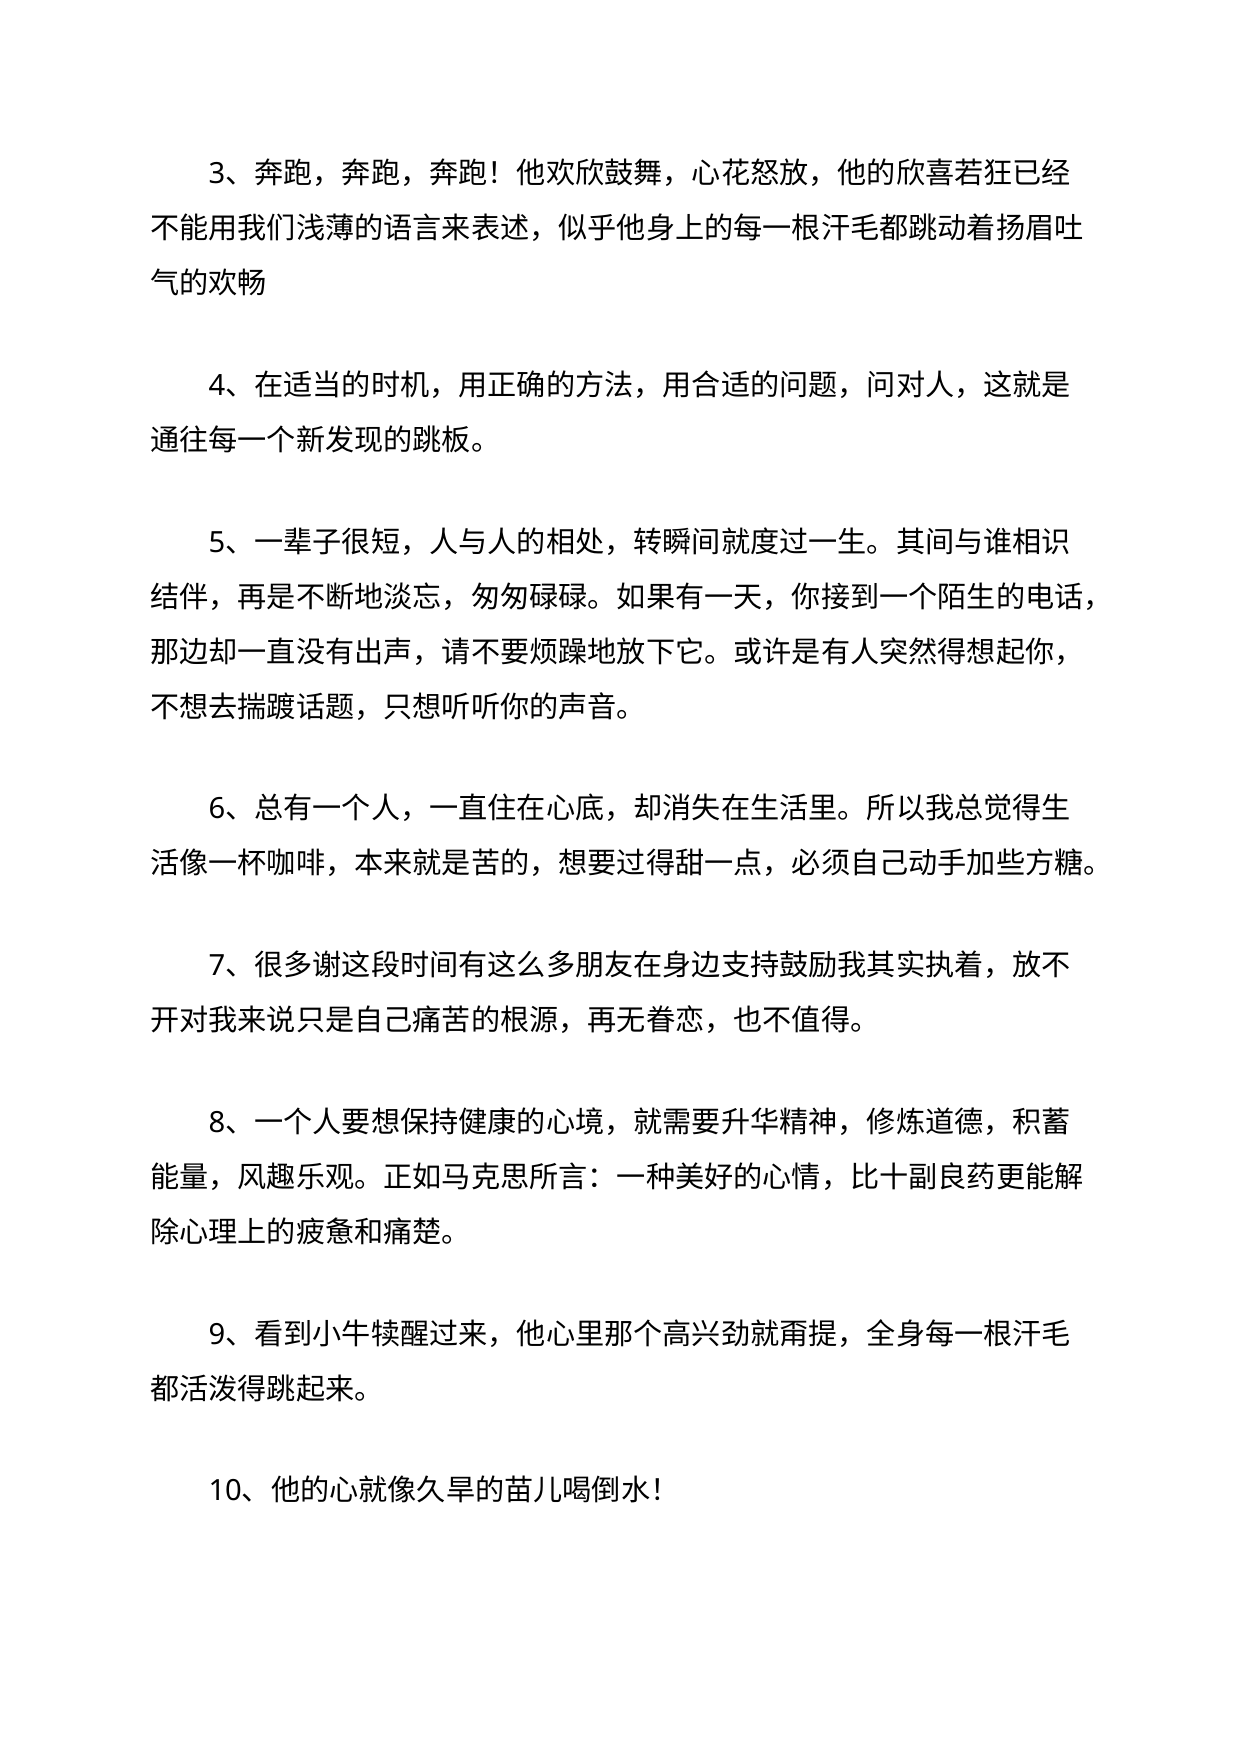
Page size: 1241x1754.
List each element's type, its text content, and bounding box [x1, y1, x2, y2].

text 7、很多谢这段时间有这么多朋友在身边支持鼓励我其实执着，放不开对我来说只是自己痛苦的根源，再无眷恋，也不值得。 [150, 942, 1090, 1039]
text 8、一个人要想保持健康的心境，就需要升华精神，修炼道德，积蓄能量，风趣乐观。正如马克思所言：一种美好的心情，比十副良药更能解除心理上的疲惫和痛楚。 [150, 1098, 1090, 1251]
text 3、奔跑，奔跑，奔跑！他欢欣鼓舞，心花怒放，他的欣喜若狂已经不能用我们浅薄的语言来表述，似乎他身上的每一根汗毛都跳动着扬眉吐气的欢畅 [150, 150, 1090, 302]
text 5、一辈子很短，人与人的相处，转瞬间就度过一生。其间与谁相识结伴，再是不断地淡忘，匆匆碌碌。如果有一天，你接到一个陌生的电话，那边却一直没有出声，请不要烦躁地放下它。或许是有人突然得想起你，不想去揣踱话题，只想听听你的声音。 [150, 518, 1090, 726]
text 6、总有一个人，一直住在心底，却消失在生活里。所以我总觉得生活像一杯咖啡，本来就是苦的，想要过得甜一点，必须自己动手加些方糖。 [150, 785, 1090, 882]
text 10、他的心就像久旱的苗儿喝倒水！ [150, 1467, 1090, 1509]
text 4、在适当的时机，用正确的方法，用合适的问题，问对人，这就是通往每一个新发现的跳板。 [150, 362, 1090, 459]
text 9、看到小牛犊醒过来，他心里那个高兴劲就甭提，全身每一根汗毛都活泼得跳起来。 [150, 1310, 1090, 1407]
